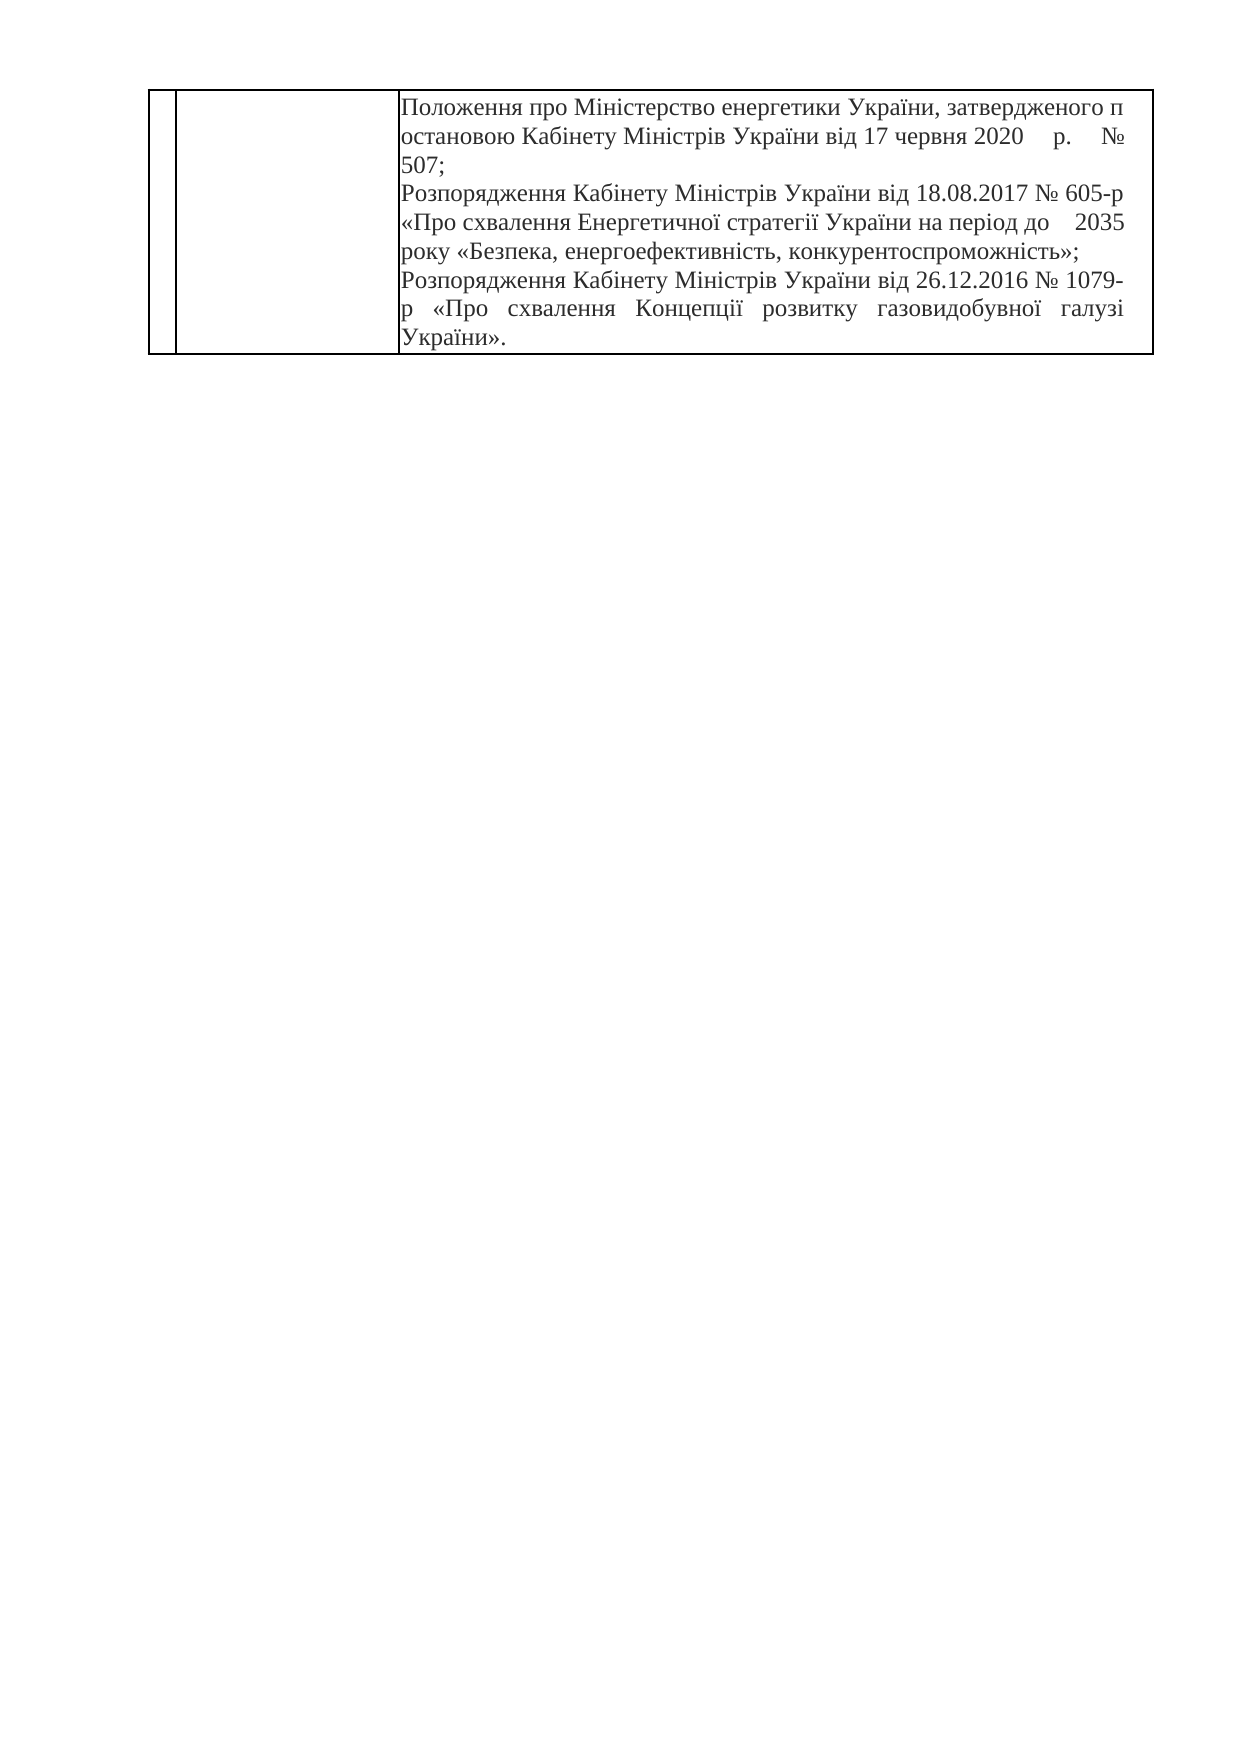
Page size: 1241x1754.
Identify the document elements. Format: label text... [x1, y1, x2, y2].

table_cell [177, 91, 398, 352]
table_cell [400, 91, 1152, 352]
table_cell 2 [150, 91, 175, 352]
